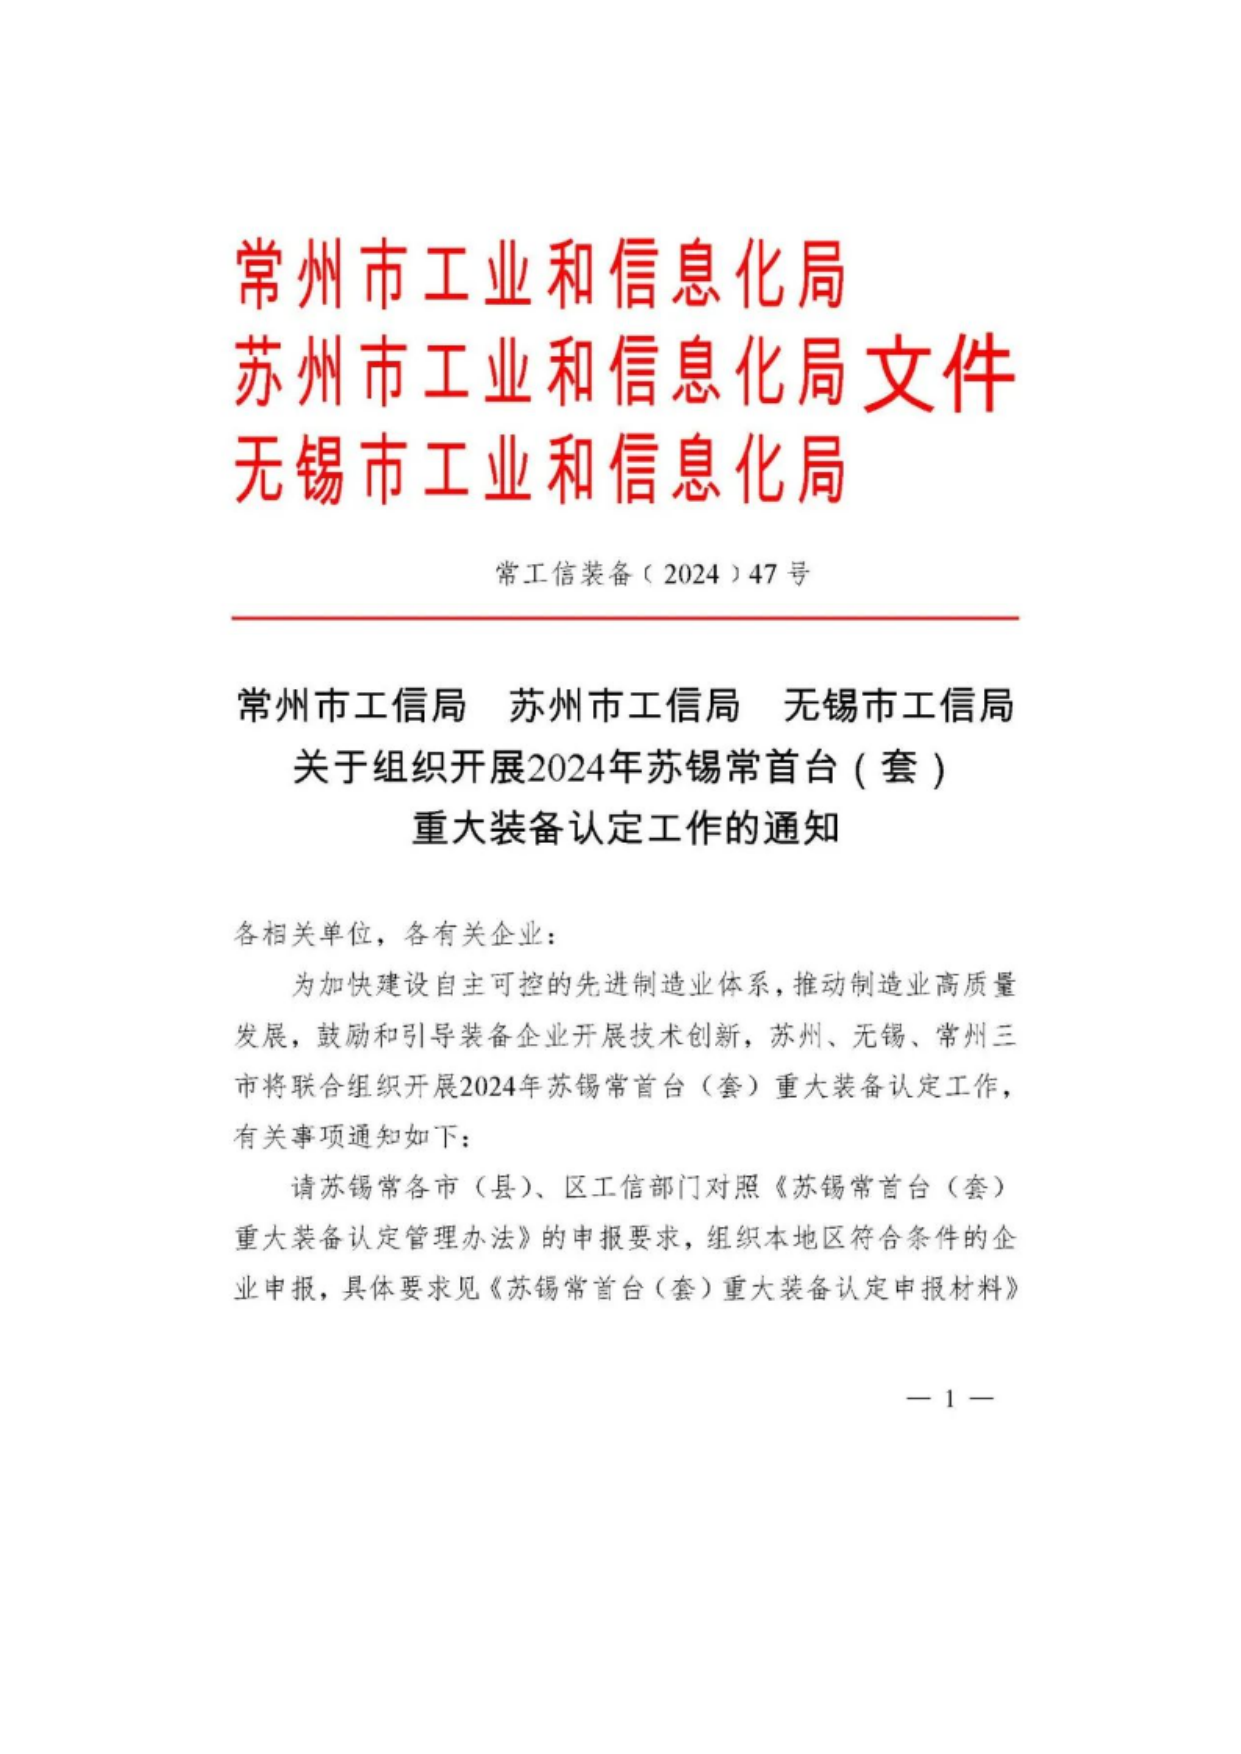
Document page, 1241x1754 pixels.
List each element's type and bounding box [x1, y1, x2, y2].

picture [187, 194, 1069, 1462]
